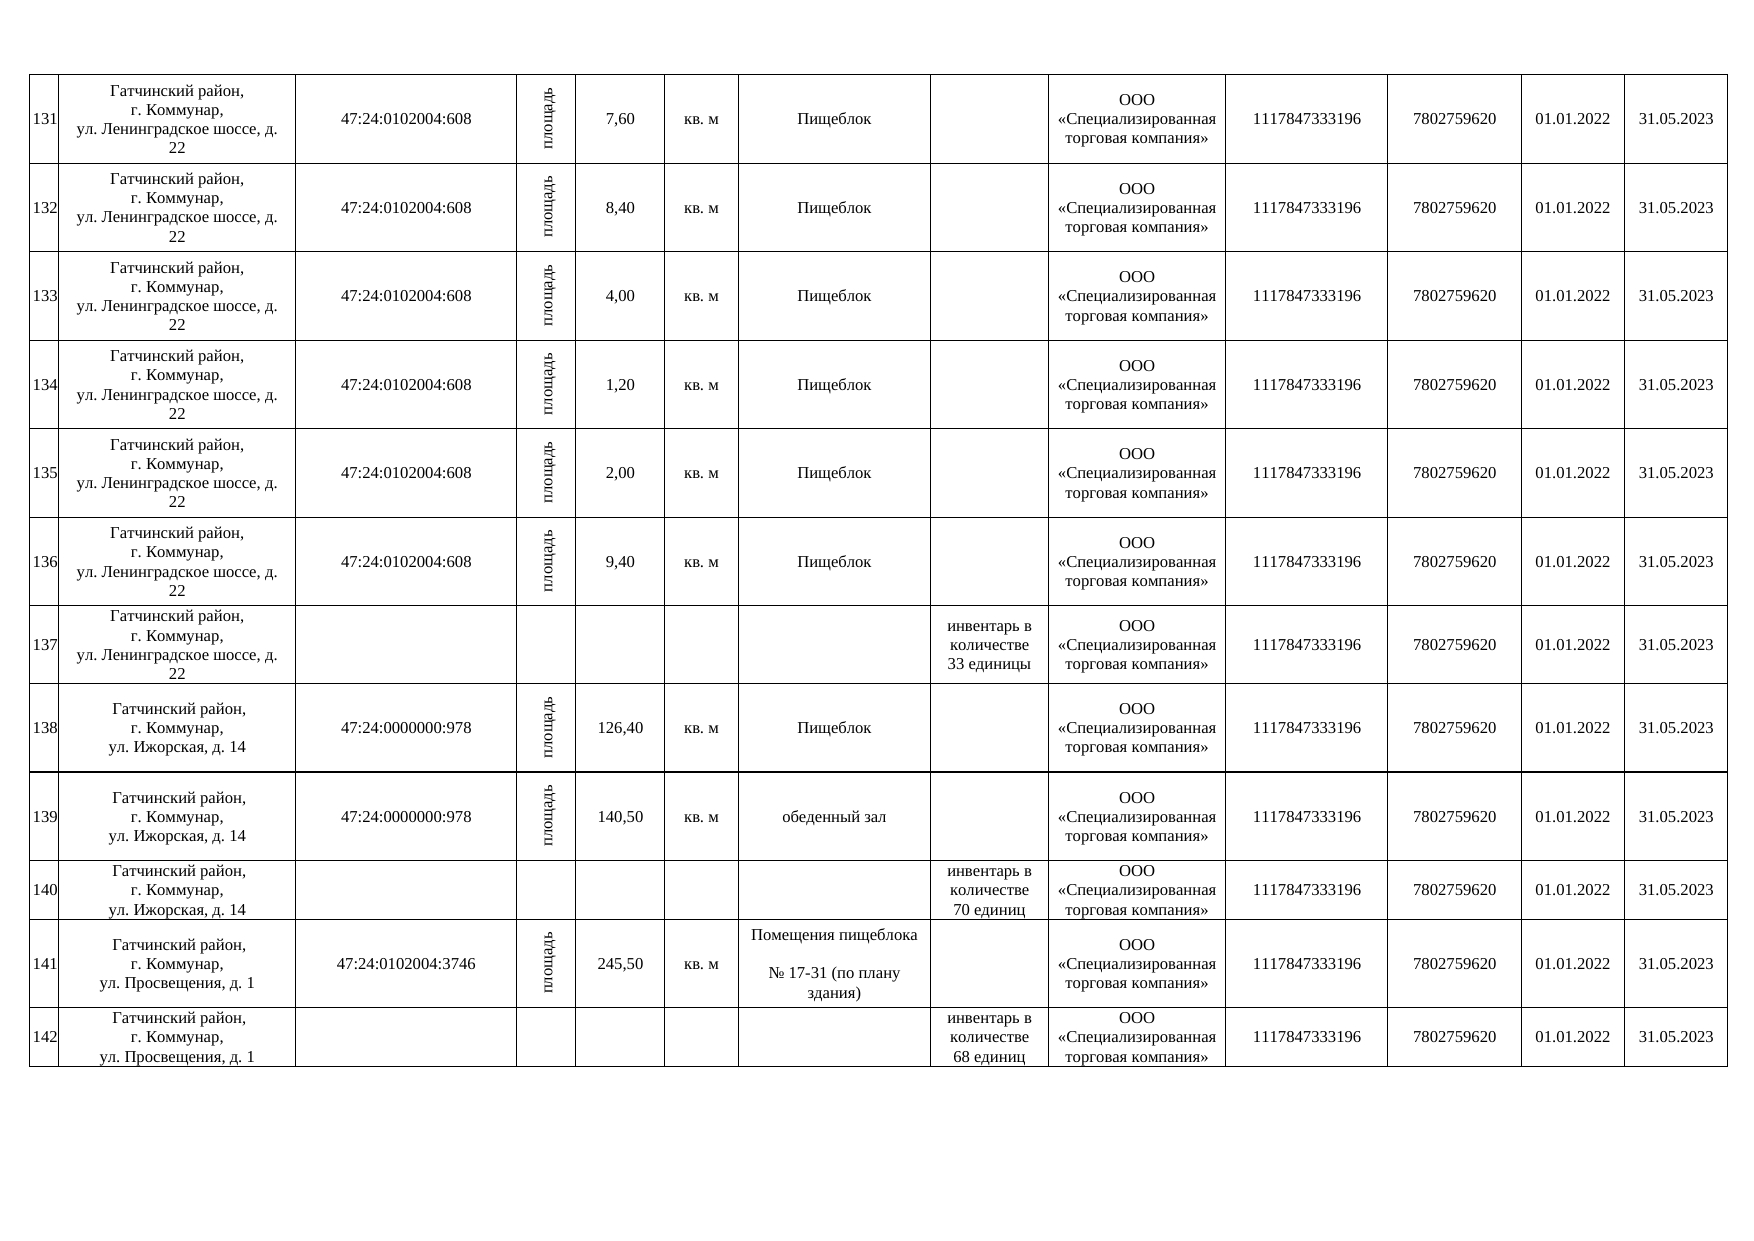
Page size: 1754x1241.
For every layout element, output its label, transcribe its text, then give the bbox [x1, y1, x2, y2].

table_cell 1117847333196 [1226, 429, 1387, 517]
table_cell 4,00 [576, 252, 664, 339]
table_cell Гатчинский район, г. Коммунар, ул. Ижорская, д. 14 [59, 861, 295, 918]
table_cell 140 [30, 861, 58, 918]
table_cell 139 [30, 773, 58, 860]
table_cell кв. м [665, 518, 738, 605]
table_cell 7802759620 [1388, 341, 1521, 428]
table_cell [931, 773, 1048, 860]
table_cell 140,50 [576, 773, 664, 860]
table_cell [59, 75, 295, 162]
table_cell Пищеблок [739, 164, 930, 251]
table_cell Пищеблок [739, 75, 930, 162]
table_cell ООО «Специализированная торговая компания» [1049, 606, 1225, 683]
table_cell 131 [30, 75, 58, 162]
table_cell 31.05.2023 [1625, 920, 1727, 1007]
table_cell 47:24:0102004:608 [296, 75, 516, 162]
table_cell 1117847333196 [1226, 861, 1387, 918]
table_cell площадь [517, 341, 575, 428]
table_cell 01.01.2022 [1522, 684, 1624, 771]
table_cell 01.01.2022 [1522, 1008, 1624, 1066]
table_cell [931, 684, 1048, 771]
table_cell 9,40 [576, 518, 664, 605]
table_cell 1117847333196 [1226, 1008, 1387, 1066]
table_cell ООО «Специализированная торговая компания» [1049, 164, 1225, 251]
table_cell Гатчинский район, г. Коммунар, ул. Просвещения, д. 1 [59, 1008, 295, 1066]
table_cell Гатчинский район, г. Коммунар, ул. Ленинградское шоссе, д. 22 [59, 606, 295, 683]
table_cell 47:24:0102004:608 [296, 252, 516, 339]
table_cell 134 [30, 341, 58, 428]
table_cell Помещения пищеблока № 17-31 (по плану здания) [739, 920, 930, 1007]
table_cell 7802759620 [1388, 920, 1521, 1007]
table_cell [931, 252, 1048, 339]
table_cell Пищеблок [739, 341, 930, 428]
table_cell 01.01.2022 [1522, 861, 1624, 918]
table_cell 1117847333196 [1226, 920, 1387, 1007]
table_cell ООО «Специализированная торговая компания» [1049, 920, 1225, 1007]
table_cell 1117847333196 [1226, 75, 1387, 162]
table_cell Гатчинский район, г. Коммунар, ул. Ижорская, д. 14 [59, 773, 295, 860]
table_cell 1117847333196 [1226, 252, 1387, 339]
table_cell [931, 75, 1048, 162]
table_cell 31.05.2023 [1625, 773, 1727, 860]
table_cell 7,60 [576, 75, 664, 162]
table_cell 126,40 [576, 684, 664, 771]
table_cell [296, 861, 516, 918]
table_cell 31.05.2023 [1625, 518, 1727, 605]
table_cell 8,40 [576, 164, 664, 251]
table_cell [1049, 75, 1225, 162]
table_cell [576, 1008, 664, 1066]
table_cell 01.01.2022 [1522, 164, 1624, 251]
table_cell Гатчинский район, г. Коммунар, ул. Ленинградское шоссе, д. 22 [59, 429, 295, 517]
table_cell [576, 861, 664, 918]
table_cell Гатчинский район, г. Коммунар, ул. Ленинградское шоссе, д. 22 [59, 252, 295, 339]
table_cell 31.05.2023 [1625, 252, 1727, 339]
table_cell 01.01.2022 [1522, 606, 1624, 683]
table_cell площадь [517, 773, 575, 860]
table_cell [931, 920, 1048, 1007]
table_cell [931, 518, 1048, 605]
table_cell 7802759620 [1388, 75, 1521, 162]
table_cell ООО «Специализированная торговая компания» [1049, 861, 1225, 918]
table_cell обеденный зал [739, 773, 930, 860]
table_cell площадь [517, 75, 575, 162]
table_cell 135 [30, 429, 58, 517]
table_cell 01.01.2022 [1522, 920, 1624, 1007]
table_cell 47:24:0102004:608 [296, 164, 516, 251]
table_cell 141 [30, 920, 58, 1007]
table_cell 245,50 [576, 920, 664, 1007]
table_cell 1117847333196 [1226, 164, 1387, 251]
table_cell 1,20 [576, 341, 664, 428]
table_cell инвентарь в количестве 33 единицы [931, 606, 1048, 683]
table_cell инвентарь в количестве 68 единиц [931, 1008, 1048, 1066]
table_cell 31.05.2023 [1625, 429, 1727, 517]
table_cell [517, 1008, 575, 1066]
table_cell 7802759620 [1388, 429, 1521, 517]
table_cell 47:24:0102004:608 [296, 429, 516, 517]
table_cell площадь [517, 164, 575, 251]
table_cell площадь [517, 518, 575, 605]
table_cell 7802759620 [1388, 252, 1521, 339]
table_cell 01.01.2022 [1522, 518, 1624, 605]
table_cell ООО «Специализированная торговая компания» [1049, 773, 1225, 860]
table_cell кв. м [665, 252, 738, 339]
table_cell [931, 341, 1048, 428]
table_cell Пищеблок [739, 252, 930, 339]
table_cell Пищеблок [739, 429, 930, 517]
table_cell 138 [30, 684, 58, 771]
table_cell 47:24:0102004:608 [296, 341, 516, 428]
table_cell Гатчинский район, г. Коммунар, ул. Ленинградское шоссе, д. 22 [59, 164, 295, 251]
table_cell 01.01.2022 [1522, 75, 1624, 162]
table_cell Гатчинский район, г. Коммунар, ул. Ижорская, д. 14 [59, 684, 295, 771]
table_cell Гатчинский район, г. Коммунар, ул. Просвещения, д. 1 [59, 920, 295, 1007]
table_cell 31.05.2023 [1625, 1008, 1727, 1066]
table_cell площадь [517, 252, 575, 339]
table_cell [517, 861, 575, 918]
table_cell 31.05.2023 [1625, 606, 1727, 683]
table_cell кв. м [665, 341, 738, 428]
table_cell Гатчинский район, г. Коммунар, ул. Ленинградское шоссе, д. 22 [59, 341, 295, 428]
table_cell Пищеблок [739, 518, 930, 605]
table_cell 7802759620 [1388, 164, 1521, 251]
table_cell [576, 606, 664, 683]
table_cell ООО «Специализированная торговая компания» [1049, 341, 1225, 428]
table_cell [665, 606, 738, 683]
table_cell площадь [517, 684, 575, 771]
table_cell [665, 1008, 738, 1066]
table_cell кв. м [665, 164, 738, 251]
table_cell 1117847333196 [1226, 341, 1387, 428]
table_cell 7802759620 [1388, 773, 1521, 860]
table_cell 47:24:0000000:978 [296, 773, 516, 860]
table_cell [739, 1008, 930, 1066]
table_cell 47:24:0102004:608 [296, 518, 516, 605]
table_cell Пищеблок [739, 684, 930, 771]
table_cell 1117847333196 [1226, 684, 1387, 771]
table_cell 01.01.2022 [1522, 341, 1624, 428]
table_cell 133 [30, 252, 58, 339]
table_cell [517, 606, 575, 683]
table_cell [739, 606, 930, 683]
table_cell [739, 861, 930, 918]
table_cell инвентарь в количестве 70 единиц [931, 861, 1048, 918]
table_cell 7802759620 [1388, 518, 1521, 605]
table_cell 31.05.2023 [1625, 164, 1727, 251]
table_cell 7802759620 [1388, 861, 1521, 918]
table_cell 7802759620 [1388, 684, 1521, 771]
table_cell ООО «Специализированная торговая компания» [1049, 429, 1225, 517]
table_cell [931, 164, 1048, 251]
table_cell 2,00 [576, 429, 664, 517]
table_cell площадь [517, 920, 575, 1007]
table_cell 31.05.2023 [1625, 75, 1727, 162]
table_cell 1117847333196 [1226, 518, 1387, 605]
table_cell ООО «Специализированная торговая компания» [1049, 684, 1225, 771]
table_cell 1117847333196 [1226, 606, 1387, 683]
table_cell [1049, 1008, 1225, 1066]
table_cell [296, 606, 516, 683]
table_cell кв. м [665, 429, 738, 517]
table_cell [296, 1008, 516, 1066]
table_cell кв. м [665, 684, 738, 771]
table_cell кв. м [665, 773, 738, 860]
table_cell 31.05.2023 [1625, 684, 1727, 771]
table_cell [665, 861, 738, 918]
table_cell 136 [30, 518, 58, 605]
table_cell 01.01.2022 [1522, 252, 1624, 339]
table_cell 7802759620 [1388, 1008, 1521, 1066]
table_cell площадь [517, 429, 575, 517]
table_cell ООО «Специализированная торговая компания» [1049, 252, 1225, 339]
table_cell Гатчинский район, г. Коммунар, ул. Ленинградское шоссе, д. 22 [59, 518, 295, 605]
table_cell кв. м [665, 920, 738, 1007]
table_cell 137 [30, 606, 58, 683]
table_cell 7802759620 [1388, 606, 1521, 683]
table_cell 31.05.2023 [1625, 341, 1727, 428]
table_cell 132 [30, 164, 58, 251]
table_cell 01.01.2022 [1522, 773, 1624, 860]
table_cell 01.01.2022 [1522, 429, 1624, 517]
table_cell 1117847333196 [1226, 773, 1387, 860]
table_cell 47:24:0102004:3746 [296, 920, 516, 1007]
table_cell 47:24:0000000:978 [296, 684, 516, 771]
table_cell [931, 429, 1048, 517]
table_cell 31.05.2023 [1625, 861, 1727, 918]
table_cell ООО «Специализированная торговая компания» [1049, 518, 1225, 605]
table_cell кв. м [665, 75, 738, 162]
table_cell 142 [30, 1008, 58, 1066]
